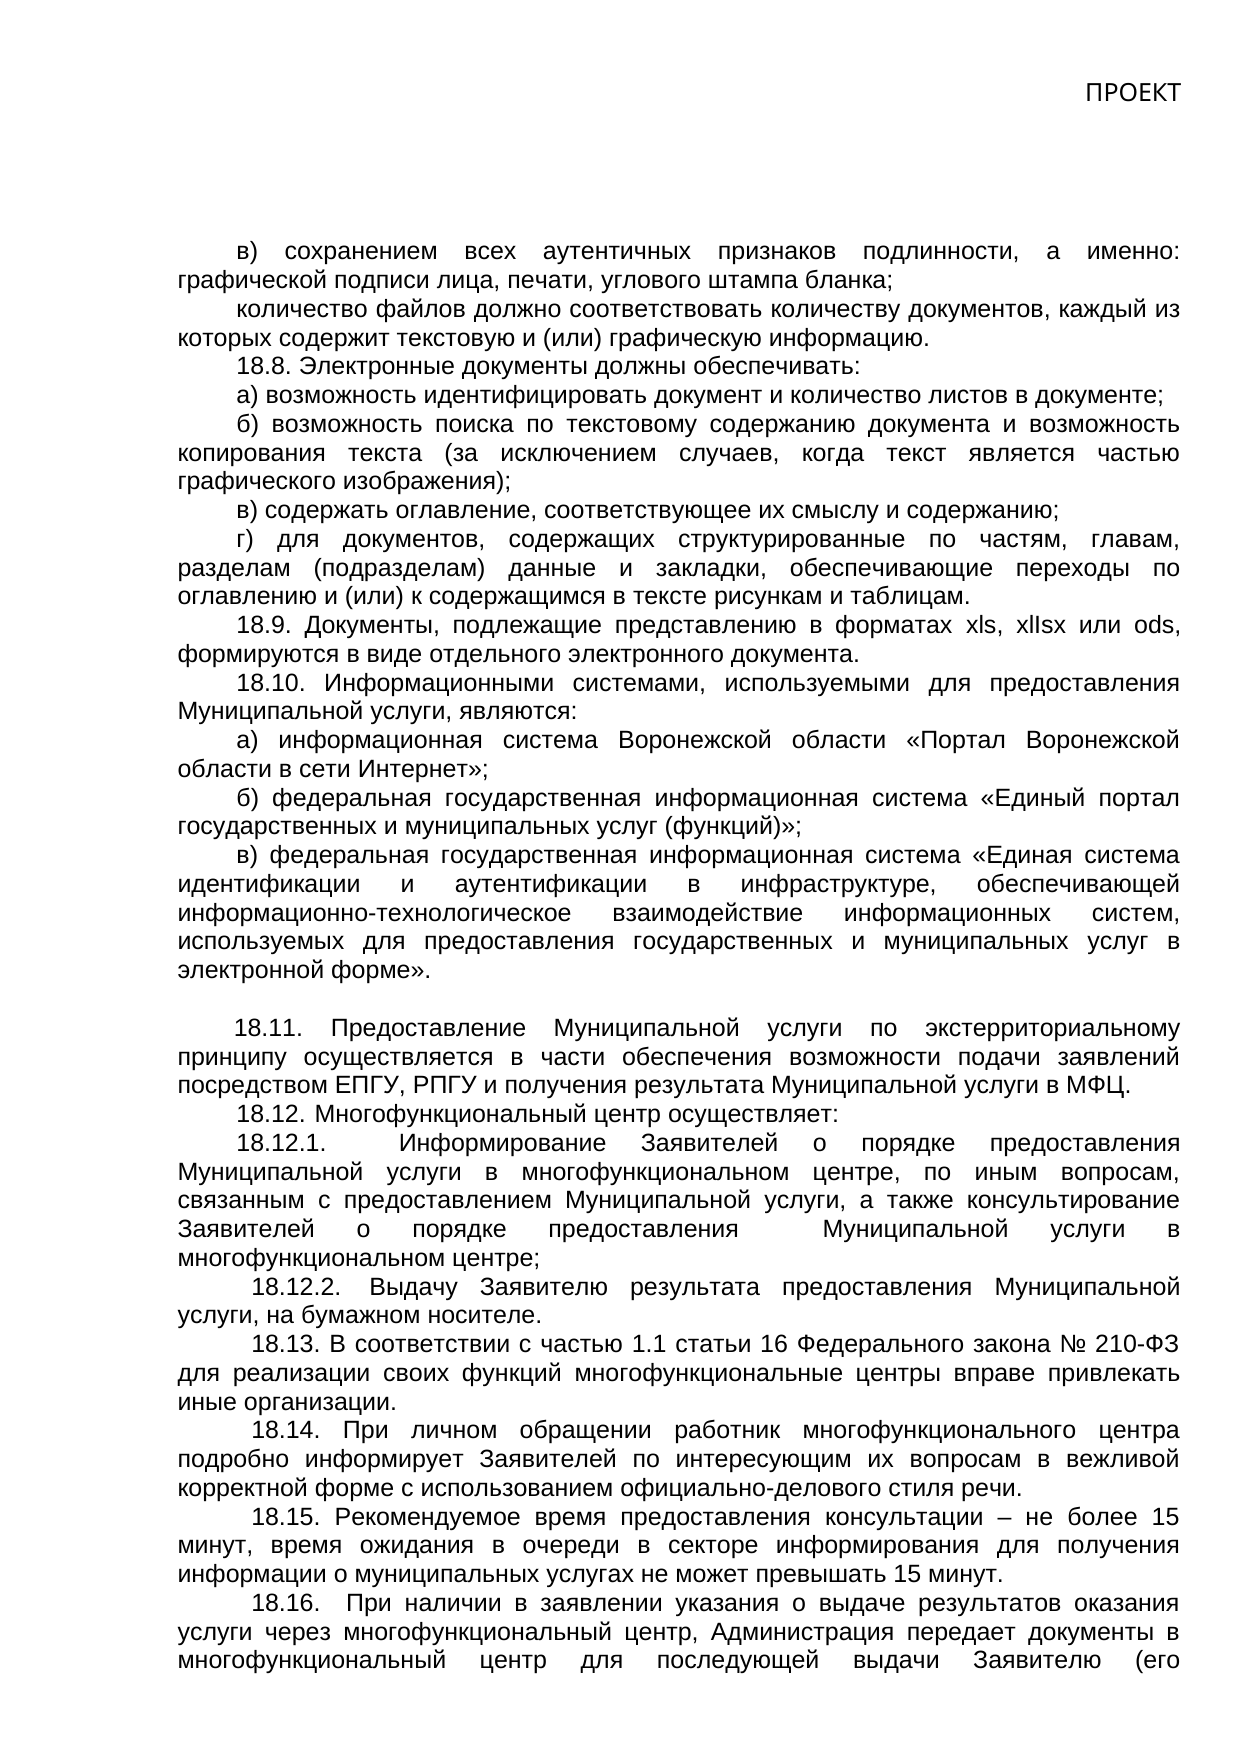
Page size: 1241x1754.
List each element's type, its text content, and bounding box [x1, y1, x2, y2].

list Выдачу Заявителю результата предоставления Муниципальной услуги, на бумажном носителе. [177, 1272, 1181, 1329]
list Информирование Заявителей о порядке предоставления Муниципальной услуги в многофункциональном центре, по иным вопросам, связанным с предоставлением Муниципальной услуги, а также консультирование Заявителей о порядке предоставления Муниципальной услуги в многофункциональном центре; [177, 1128, 1181, 1272]
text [177, 1588, 1181, 1674]
text 18.9. Документы, подлежащие представлению в форматах xls, xlIsx или ods, формируются в виде отдельного электронного документа. [177, 610, 1181, 667]
text 18.8. Электронные документы должны обеспечивать: [177, 351, 1181, 380]
text в) федеральная государственная информационная система «Единая система идентификации и аутентификации в инфраструктуре, обеспечивающей информационно-технологическое взаимодействие информационных систем, используемых для предоставления государственных и муниципальных услуг в электронной форме». [177, 840, 1181, 984]
text 18.11. Предоставление Муниципальной услуги по экстерриториальному принципу осуществляется в части обеспечения возможности подачи заявлений посредством ЕПГУ, РПГУ и получения результата Муниципальной услуги в МФЦ. [177, 1013, 1181, 1099]
text в) содержать оглавление, соответствующее их смыслу и содержанию; [177, 495, 1181, 524]
text количество файлов должно соответствовать количеству документов, каждый из которых содержит текстовую и (или) графическую информацию. [177, 294, 1181, 351]
text в) сохранением всех аутентичных признаков подлинности, а именно: графической подписи лица, печати, углового штампа бланка; [177, 236, 1181, 294]
text 18.15. Рекомендуемое время предоставления консультации – не более 15 минут, время ожидания в очереди в секторе информирования для получения информации о муниципальных услугах не может превышать 15 минут. [177, 1502, 1181, 1588]
list Многофункциональный центр осуществляет: [236, 1099, 1181, 1128]
text 18.10. Информационными системами, используемыми для предоставления Муниципальной услуги, являются: [177, 667, 1181, 725]
text б) возможность поиска по текстовому содержанию документа и возможность копирования текста (за исключением случаев, когда текст является частью графического изображения); [177, 409, 1181, 495]
text 18.14. При личном обращении работник многофункционального центра подробно информирует Заявителей по интересующим их вопросам в вежливой корректной форме с использованием официально-делового стиля речи. [177, 1415, 1181, 1502]
text б) федеральная государственная информационная система «Единый портал государственных и муниципальных услуг (функций)»; [177, 782, 1181, 840]
text 18.13. В соответствии с частью 1.1 статьи 16 Федерального закона № 210-ФЗ для реализации своих функций многофункциональные центры вправе привлекать иные организации. [177, 1329, 1181, 1415]
text г) для документов, содержащих структурированные по частям, главам, разделам (подразделам) данные и закладки, обеспечивающие переходы по оглавлению и (или) к содержащимся в тексте рисункам и таблицам. [177, 524, 1181, 610]
text а) возможность идентифицировать документ и количество листов в документе; [177, 380, 1181, 409]
text а) информационная система Воронежской области «Портал Воронежской области в сети Интернет»; [177, 725, 1181, 782]
